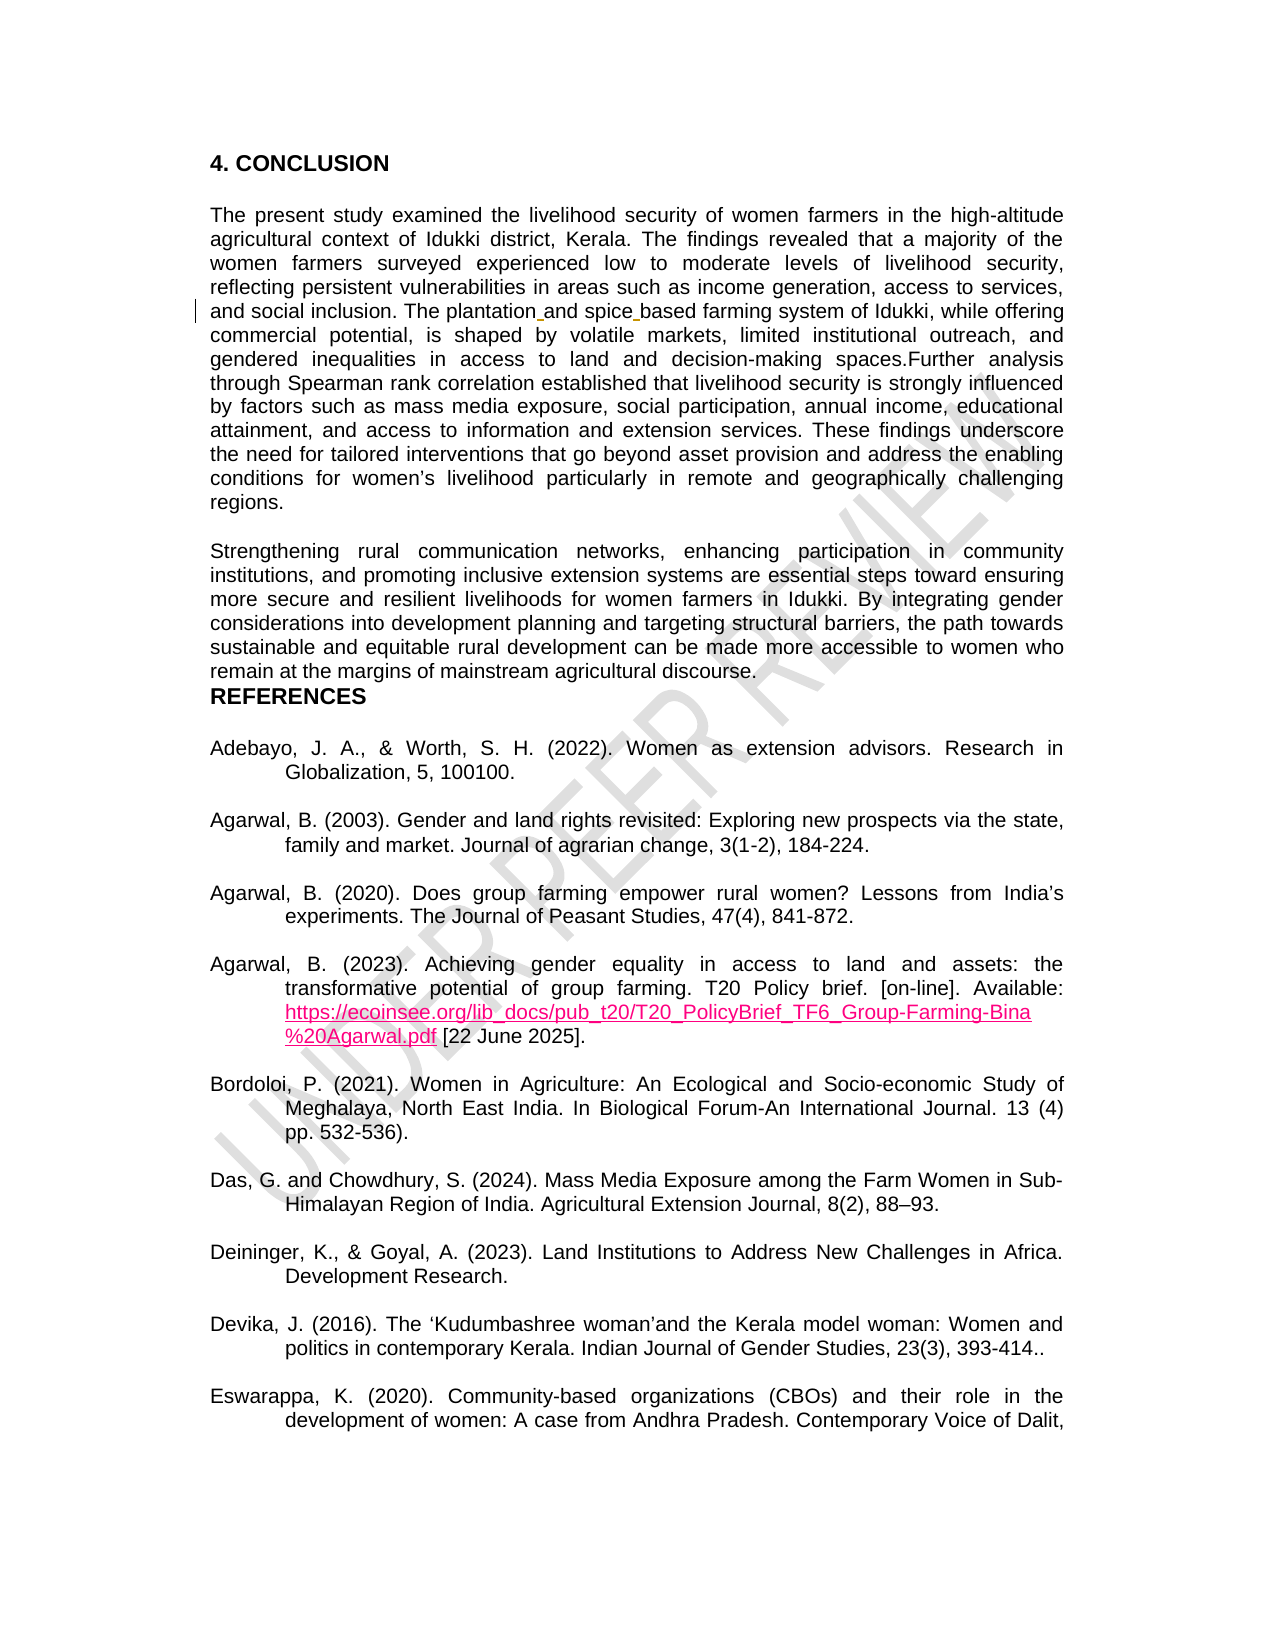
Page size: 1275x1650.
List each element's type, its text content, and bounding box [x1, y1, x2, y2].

text References [210, 683, 1065, 709]
text Adebayo, J. A., & Worth, S. H. (2022). Women as extension advisors. Research in Globalization, 5, 100100. [210, 736, 1065, 783]
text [210, 1383, 1065, 1431]
text Bordoloi, P. (2021). Women in Agriculture: An Ecological and Socio-economic Study of Meghalaya, North East India. In Biological Forum-An International Journal. 13 (4) pp. 532-536). [210, 1072, 1065, 1144]
text Devika, J. (2016). The ‘Kudumbashree woman’and the Kerala model woman: Women and politics in contemporary Kerala. Indian Journal of Gender Studies, 23(3), 393-414.. [210, 1312, 1065, 1359]
text Agarwal, B. (2020). Does group farming empower rural women? Lessons from India’s experiments. The Journal of Peasant Studies, 47(4), 841-872. [210, 880, 1065, 928]
text The present study examined the livelihood security of women farmers in the high-altitude agricultural context of Idukki district, Kerala. The findings revealed that a majority of the women farmers surveyed experienced low to moderate levels of livelihood security, reflecting persistent vulnerabilities in areas such as income generation, access to services, and social inclusion. The plantationand spicebased farming system of Idukki, while offering commercial potential, is shaped by volatile markets, limited institutional outreach, and gendered inequalities in access to land and decision-making spaces.Further analysis through Spearman rank correlation established that livelihood security is strongly influenced by factors such as mass media exposure, social participation, annual income, educational attainment, and access to information and extension services. These findings underscore the need for tailored interventions that go beyond asset provision and address the enabling conditions for women’s livelihood particularly in remote and geographically challenging regions. [210, 203, 1065, 514]
text Das, G. and Chowdhury, S. (2024). Mass Media Exposure among the Farm Women in Sub-Himalayan Region of India. Agricultural Extension Journal, 8(2), 88–93. [210, 1168, 1065, 1216]
text Deininger, K., & Goyal, A. (2023). Land Institutions to Address New Challenges in Africa. Development Research. [210, 1240, 1065, 1288]
text Strengthening rural communication networks, enhancing participation in community institutions, and promoting inclusive extension systems are essential steps toward ensuring more secure and resilient livelihoods for women farmers in Idukki. By integrating gender considerations into development planning and targeting structural barriers, the path towards sustainable and equitable rural development can be made more accessible to women who remain at the margins of mainstream agricultural discourse. [210, 539, 1065, 683]
text Agarwal, B. (2023). Achieving gender equality in access to land and assets: the transformative potential of group farming. T20 Policy brief. [on-line]. Available: https://ecoinsee.org/lib_docs/pub_t20/T20_PolicyBrief_TF6_Group-Farming-Bina%20Agarwal.pdf [22 June 2025]. [210, 952, 1065, 1048]
text 4. Conclusion [210, 150, 1065, 176]
text Agarwal, B. (2003). Gender and land rights revisited: Exploring new prospects via the state, family and market. Journal of agrarian change, 3(1‐2), 184-224. [210, 807, 1065, 856]
